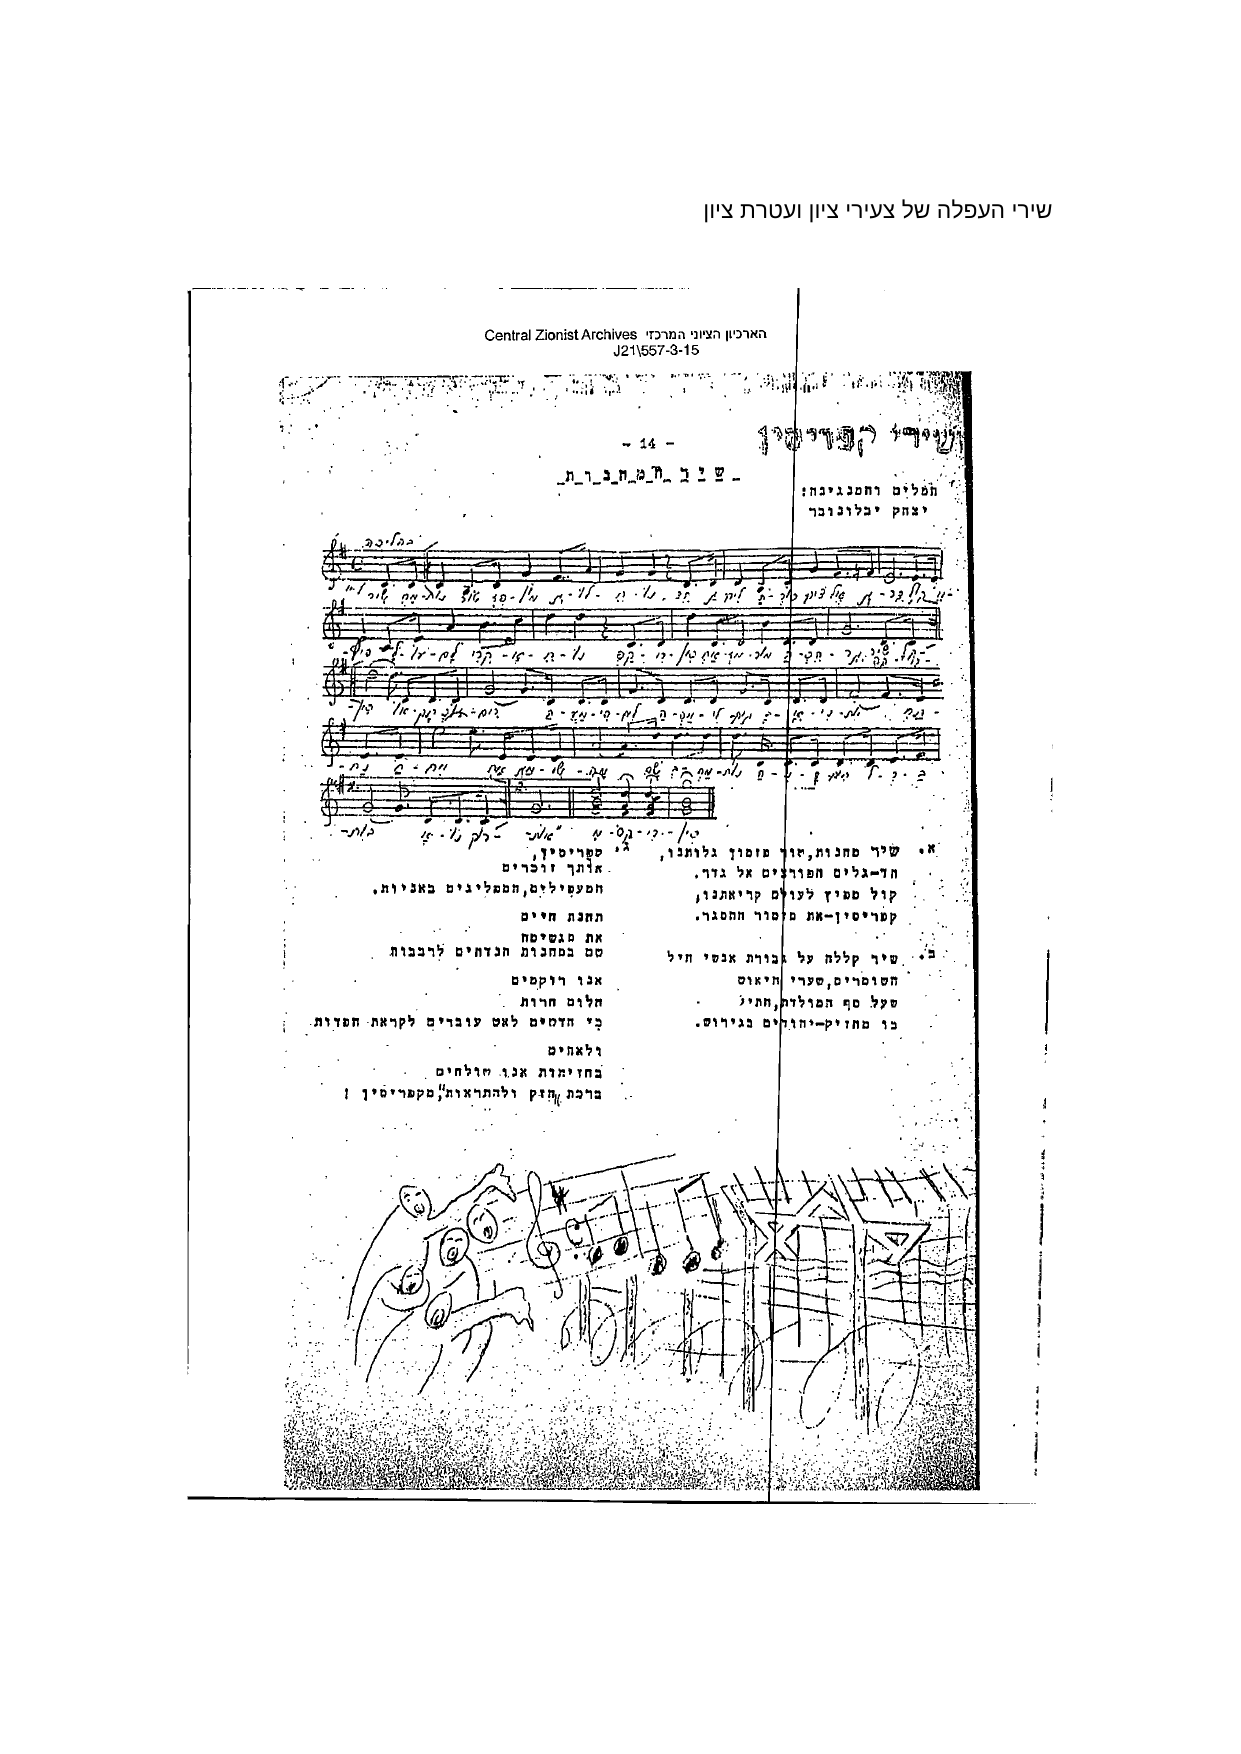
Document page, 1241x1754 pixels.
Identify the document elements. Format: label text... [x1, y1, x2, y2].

text שירי העפלה של צעירי ציון ועטרת ציון [187, 197, 1053, 223]
